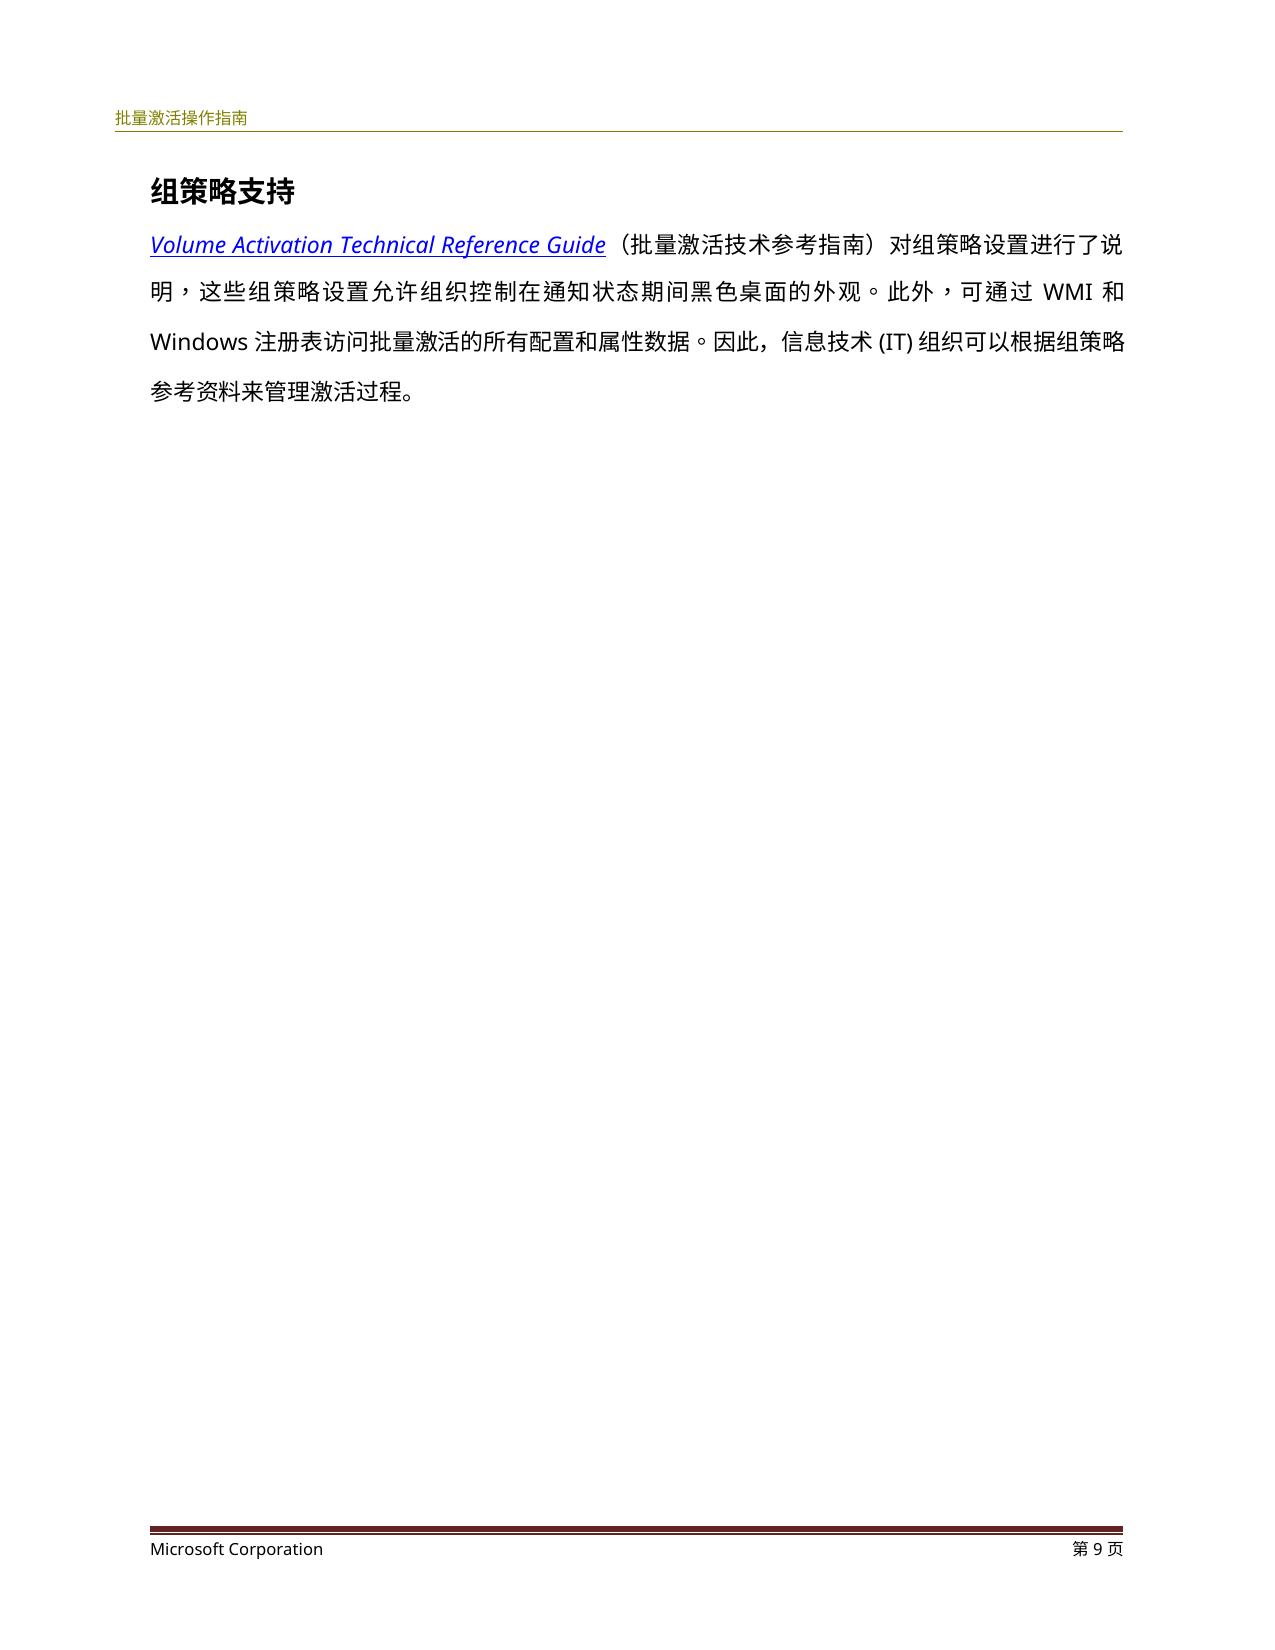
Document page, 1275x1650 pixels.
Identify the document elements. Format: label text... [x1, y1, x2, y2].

subtitle 组策略支持 [150, 171, 1125, 211]
text Volume Activation Technical Reference Guide（批量激活技术参考指南）对组策略设置进行了说明，这些组策略设置允许组织控制在通知状态期间黑色桌面的外观。此外，可通过 WMI 和 Windows 注册表访问批量激活的所有配置和属性数据。因此，信息技术 (IT) 组织可以根据组策略参考资料来管理激活过程。 [150, 229, 1125, 407]
